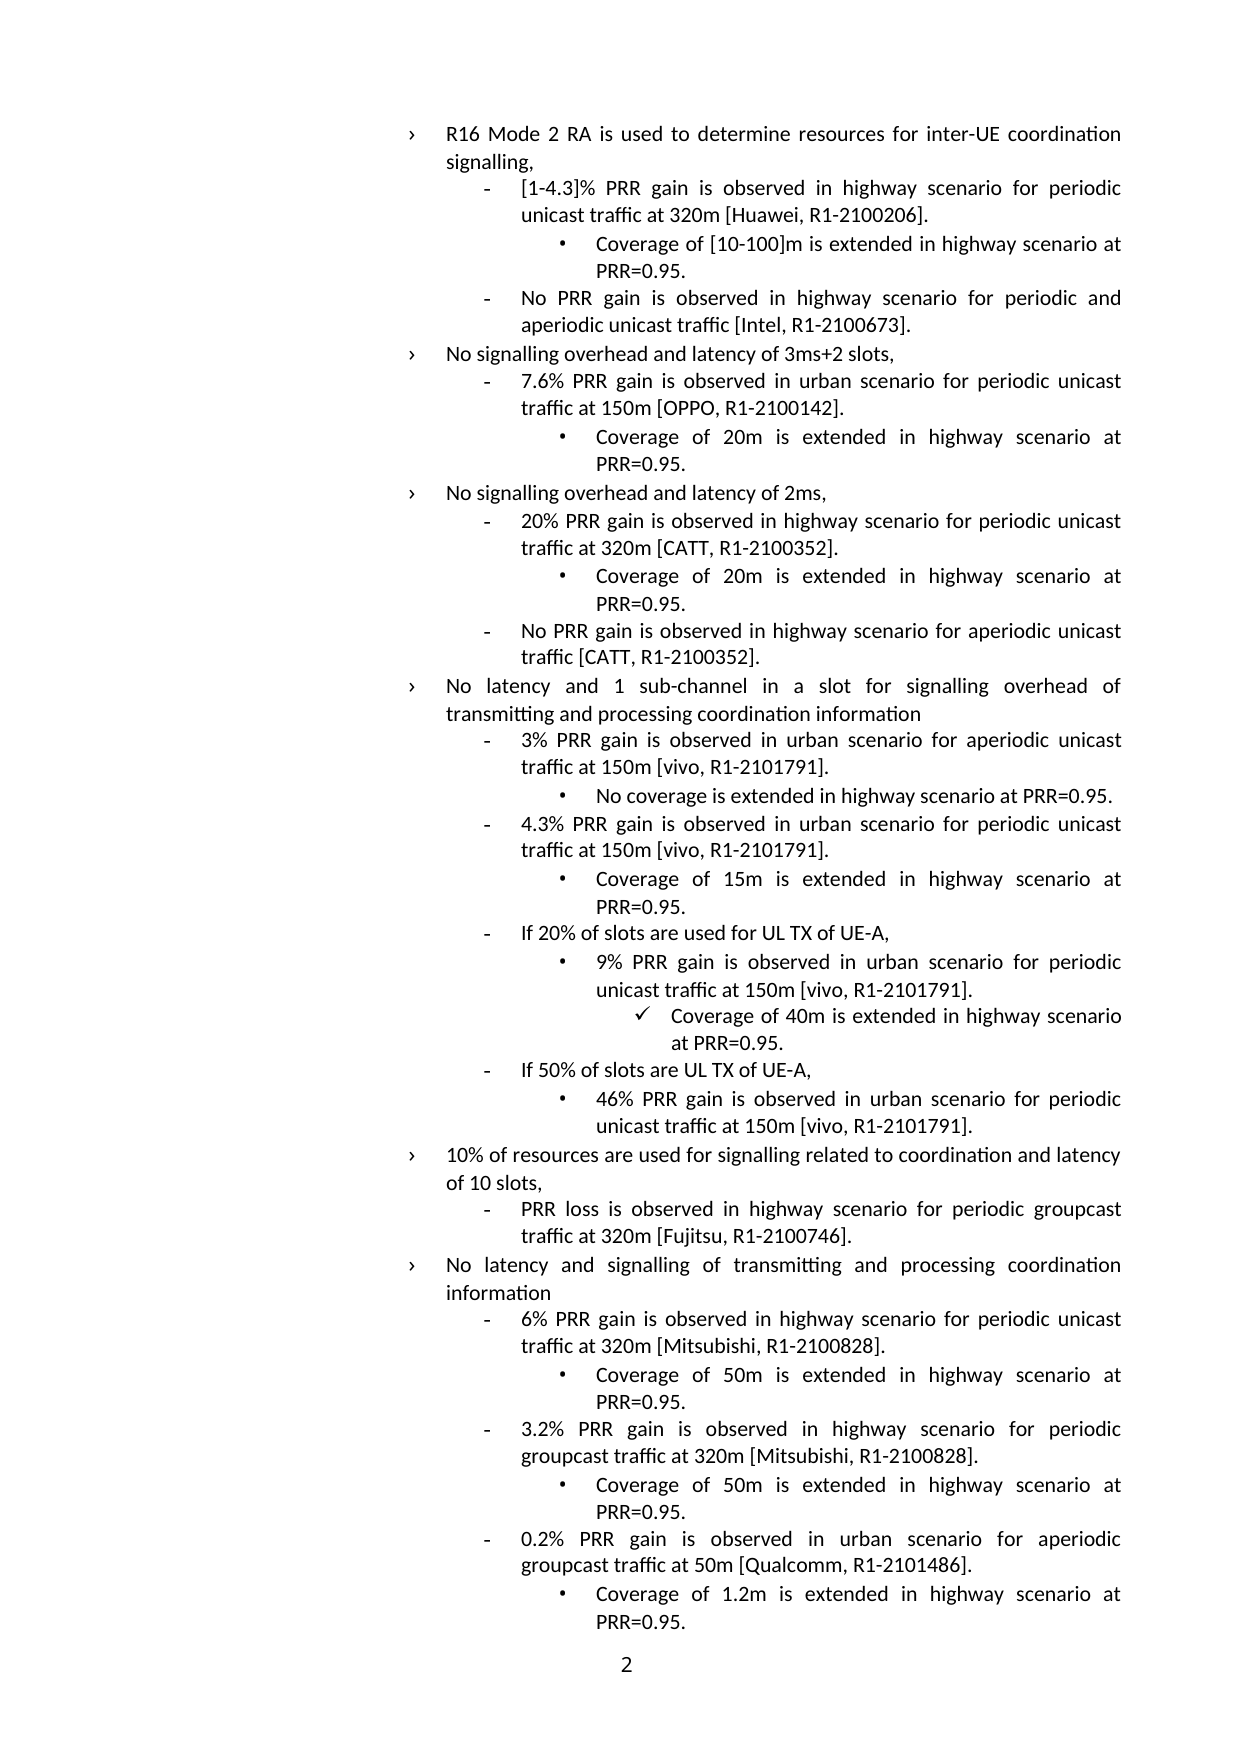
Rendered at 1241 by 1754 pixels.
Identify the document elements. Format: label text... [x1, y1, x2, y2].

list Coverage of [10-100]m is extended in highway scenario at PRR=0.95. [558, 228, 1122, 284]
list 0.2% PRR gain is observed in urban scenario for aperiodic groupcast traffic at 50m [Qualcomm, R1-2101486]. [483, 1525, 1122, 1578]
list PRR loss is observed in highway scenario for periodic groupcast traffic at 320m [Fujitsu, R1-2100746]. [483, 1196, 1122, 1249]
list No PRR gain is observed in highway scenario for periodic and aperiodic unicast traffic [Intel, R1-2100673]. [483, 284, 1122, 338]
list 4.3% PRR gain is observed in urban scenario for periodic unicast traffic at 150m [vivo, R1-2101791]. [483, 810, 1122, 863]
list Coverage of 40m is extended in highway scenario at PRR=0.95. [633, 1003, 1122, 1056]
list 3.2% PRR gain is observed in highway scenario for periodic groupcast traffic at 320m [Mitsubishi, R1-2100828]. [483, 1415, 1122, 1468]
list Coverage of 15m is extended in highway scenario at PRR=0.95. [558, 863, 1122, 919]
list 46% PRR gain is observed in urban scenario for periodic unicast traffic at 150m [vivo, R1-2101791]. [558, 1083, 1122, 1139]
list If 20% of slots are used for UL TX of UE-A, [483, 919, 1122, 946]
list No signalling overhead and latency of 3ms+2 slots, [408, 338, 1122, 367]
list [1-4.3]% PRR gain is observed in highway scenario for periodic unicast traffic at 320m [Huawei, R1-2100206]. [483, 174, 1122, 228]
list R16 Mode 2 RA is used to determine resources for inter-UE coordination signalling, [408, 118, 1122, 174]
list No latency and signalling of transmitting and processing coordination information [408, 1249, 1122, 1305]
list 10% of resources are used for signalling related to coordination and latency of 10 slots, [408, 1139, 1122, 1196]
list Coverage of 20m is extended in highway scenario at PRR=0.95. [558, 421, 1122, 477]
list Coverage of 1.2m is extended in highway scenario at PRR=0.95. [558, 1578, 1122, 1635]
list Coverage of 20m is extended in highway scenario at PRR=0.95. [558, 560, 1122, 617]
list 20% PRR gain is observed in highway scenario for periodic unicast traffic at 320m [CATT, R1-2100352]. [483, 507, 1122, 560]
list Coverage of 50m is extended in highway scenario at PRR=0.95. [558, 1468, 1122, 1525]
list Coverage of 50m is extended in highway scenario at PRR=0.95. [558, 1359, 1122, 1415]
list 6% PRR gain is observed in highway scenario for periodic unicast traffic at 320m [Mitsubishi, R1-2100828]. [483, 1305, 1122, 1359]
list 7.6% PRR gain is observed in urban scenario for periodic unicast traffic at 150m [OPPO, R1-2100142]. [483, 367, 1122, 421]
list 3% PRR gain is observed in urban scenario for aperiodic unicast traffic at 150m [vivo, R1-2101791]. [483, 727, 1122, 780]
list No latency and 1 sub-channel in a slot for signalling overhead of transmitting and processing coordination information [408, 670, 1122, 727]
list No coverage is extended in highway scenario at PRR=0.95. [558, 780, 1122, 810]
list No signalling overhead and latency of 2ms, [408, 477, 1122, 507]
list If 50% of slots are UL TX of UE-A, [483, 1056, 1122, 1083]
list 9% PRR gain is observed in urban scenario for periodic unicast traffic at 150m [vivo, R1-2101791]. [558, 946, 1122, 1003]
list No PRR gain is observed in highway scenario for aperiodic unicast traffic [CATT, R1-2100352]. [483, 617, 1122, 670]
